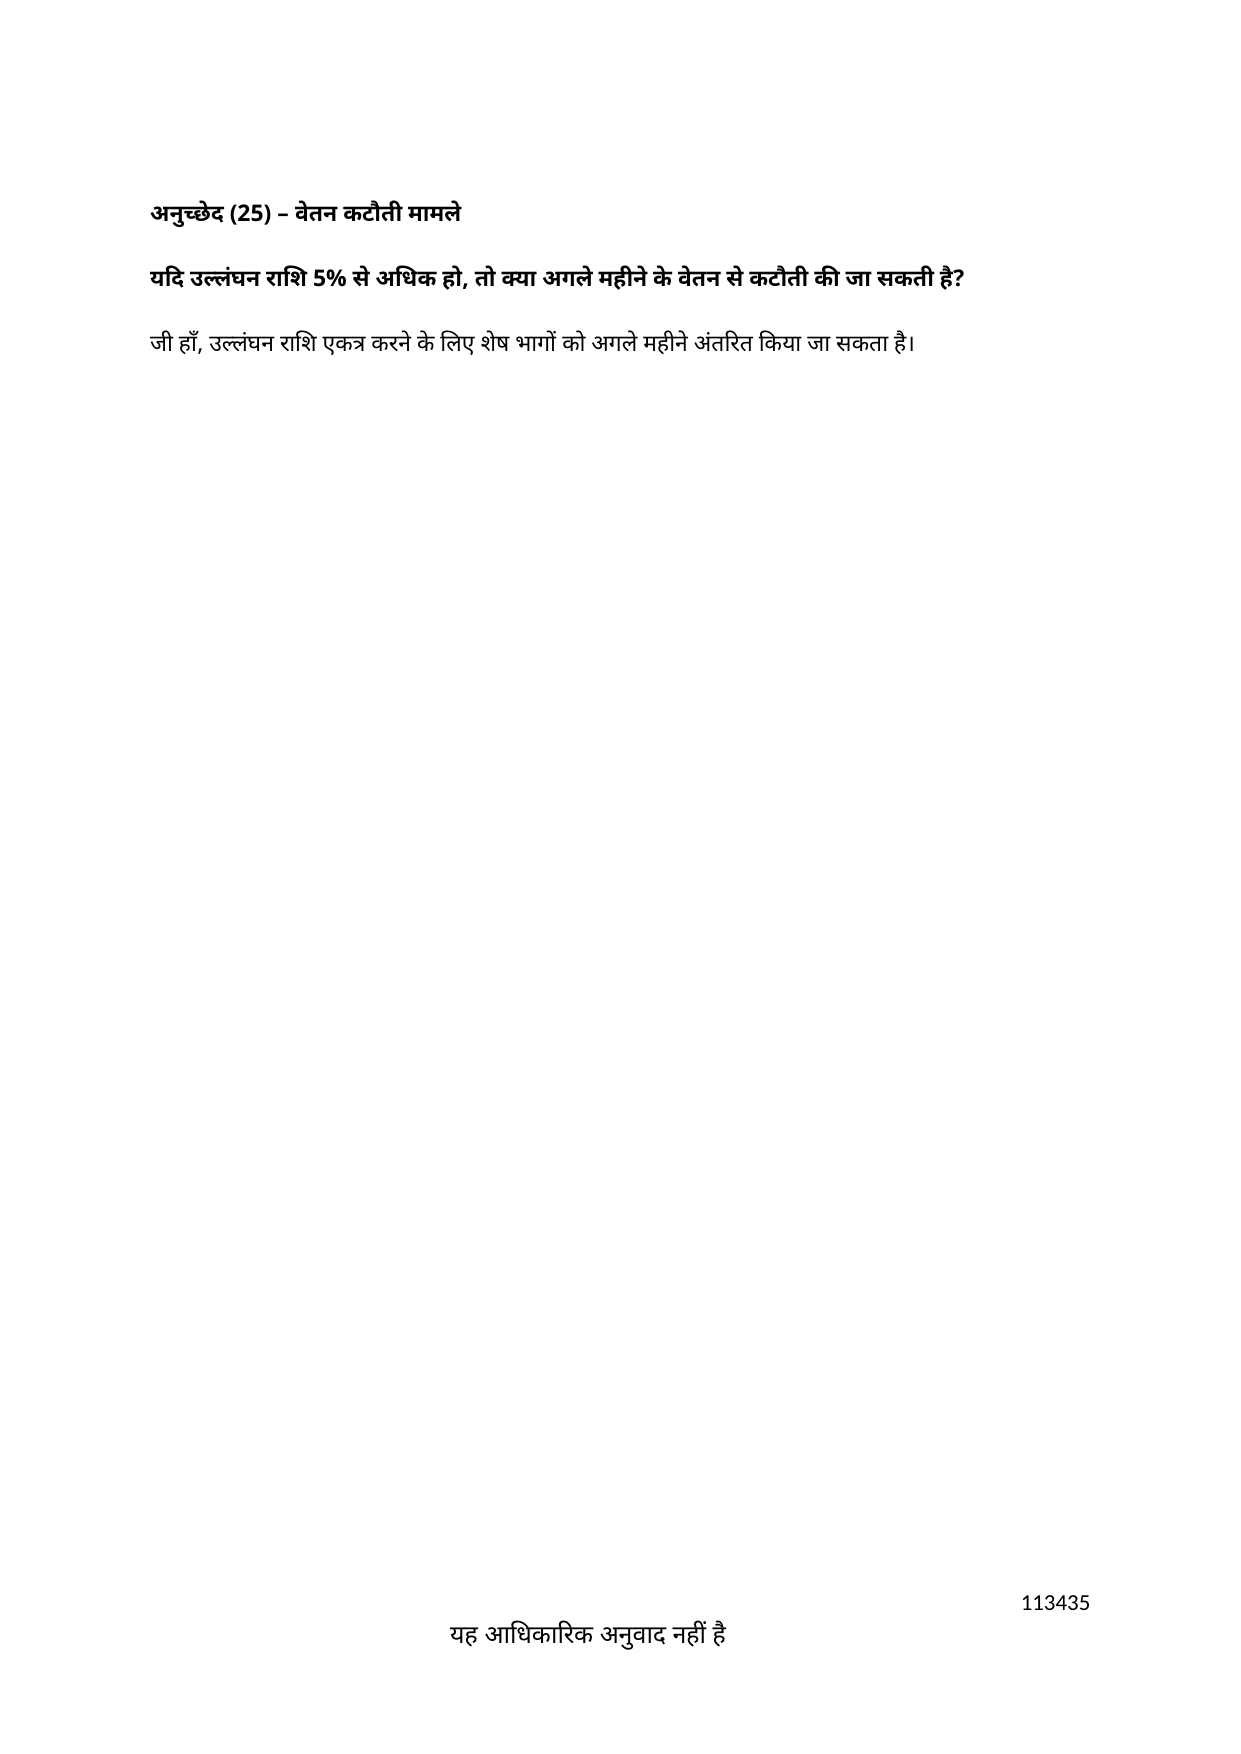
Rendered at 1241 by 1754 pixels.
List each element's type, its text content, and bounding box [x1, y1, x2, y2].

text अनुच्छेद (25) – वेतन कटौती मामले [150, 197, 1090, 231]
text जी हाँ, उल्लंघन राशि एकत्र करने के लिए शेष भागों को अगले महीने अंतरित किया जा सकता है। [150, 327, 1090, 361]
text यदि उल्लंघन राशि 5% से अधिक हो, तो क्या अगले महीने के वेतन से कटौती की जा सकती है? [150, 262, 1090, 296]
